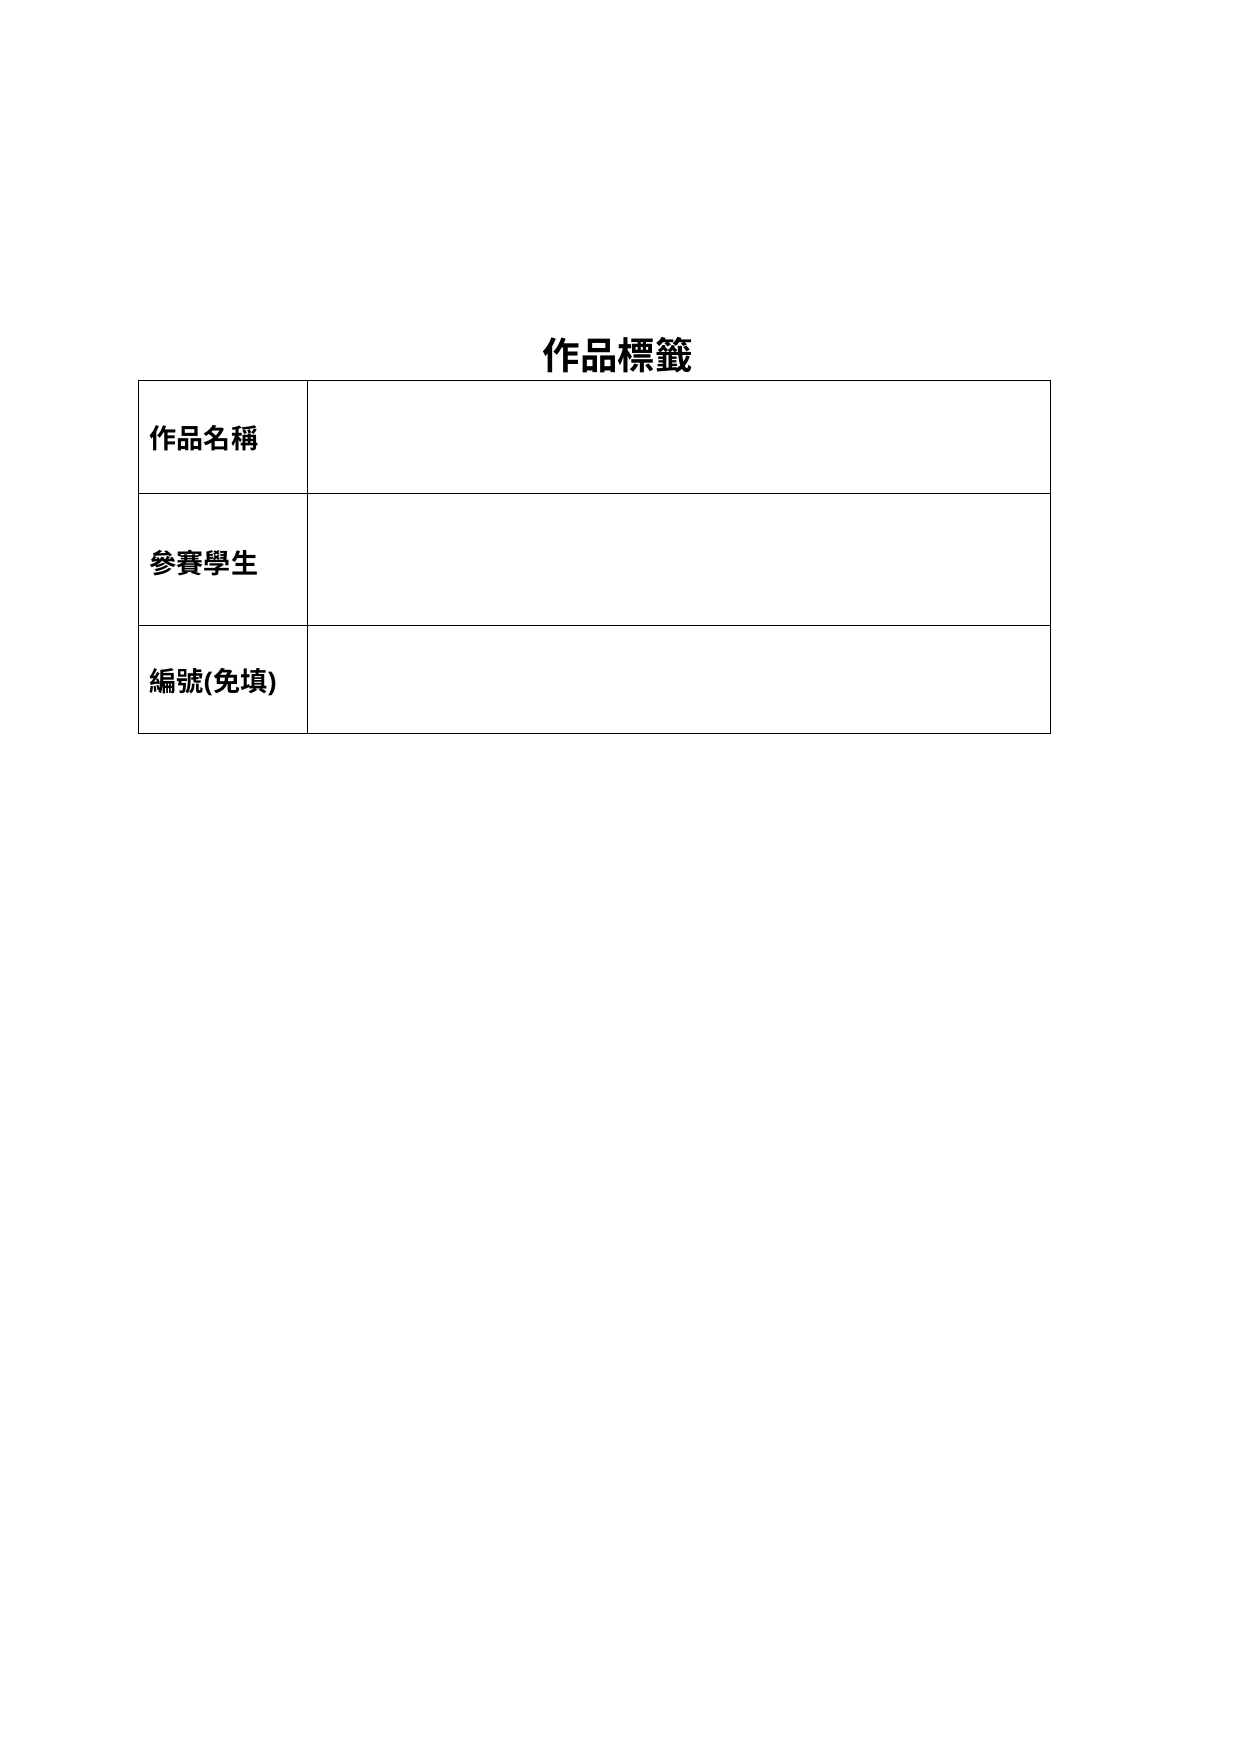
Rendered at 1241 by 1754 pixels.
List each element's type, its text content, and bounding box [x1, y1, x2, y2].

text 作品標籤 [144, 326, 1090, 380]
table_cell 參賽學生 [139, 494, 307, 624]
table_cell [308, 494, 1050, 624]
table_header 作品名稱 [139, 381, 307, 493]
table_header [308, 381, 1050, 493]
table_cell 編號(免填) [139, 626, 307, 733]
table_cell [308, 626, 1050, 733]
